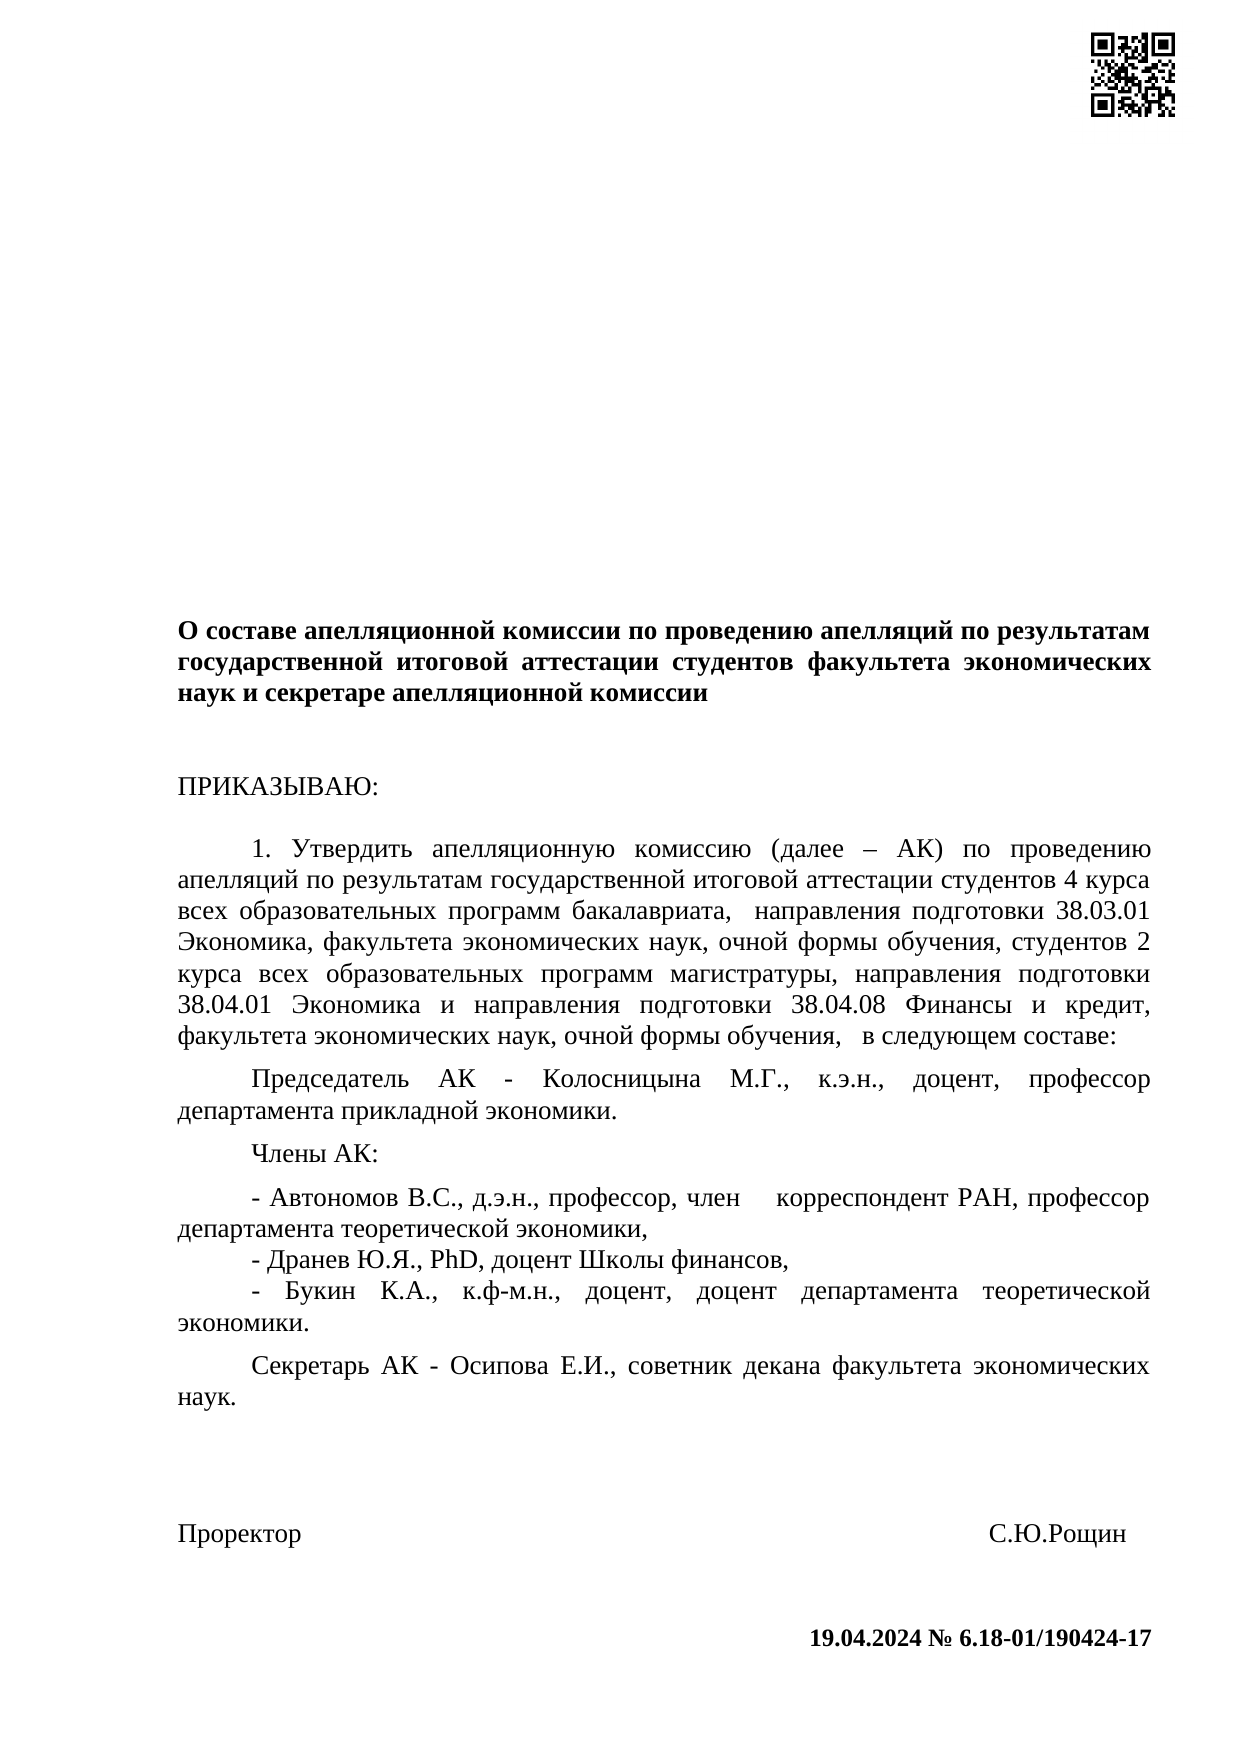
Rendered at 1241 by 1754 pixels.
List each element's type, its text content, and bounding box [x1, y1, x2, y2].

list - Букин К.А., к.ф-м.н., доцент, доцент департамента теоретической экономики. [177, 1274, 1152, 1337]
text Проректор С.Ю.Рощин [177, 1517, 1152, 1549]
list - Дранев Ю.Я., PhD, доцент Школы финансов, [177, 1243, 1152, 1274]
text Члены АК: [177, 1137, 1152, 1168]
text Председатель АК - Колосницына М.Г., к.э.н., доцент, профессор департамента прикладной экономики. [177, 1063, 1152, 1125]
text О составе апелляционной комиссии по проведению апелляций по результатам государственной итоговой аттестации студентов факультета экономических наук и секретаре апелляционной комиссии [177, 614, 1152, 707]
text 1. Утвердить апелляционную комиссию (далее – АК) по проведению апелляций по результатам государственной итоговой аттестации студентов 4 курса всех образовательных программ бакалавриата, направления подготовки 38.03.01 Экономика, факультета экономических наук, очной формы обучения, студентов 2 курса всех образовательных программ магистратуры, направления подготовки 38.04.01 Экономика и направления подготовки 38.04.08 Финансы и кредит, факультета экономических наук, очной формы обучения, в следующем составе: [177, 832, 1152, 1050]
text ПРИКАЗЫВАЮ: [177, 770, 1152, 801]
picture [1070, 19, 1194, 144]
list - Aвтономов В.С., д.э.н., профессор, член корреспондент РАН, профессор департамента теоретической экономики, [177, 1181, 1152, 1243]
text Секретарь АК - Осипова Е.И., советник декана факультета экономических наук. [177, 1349, 1152, 1412]
